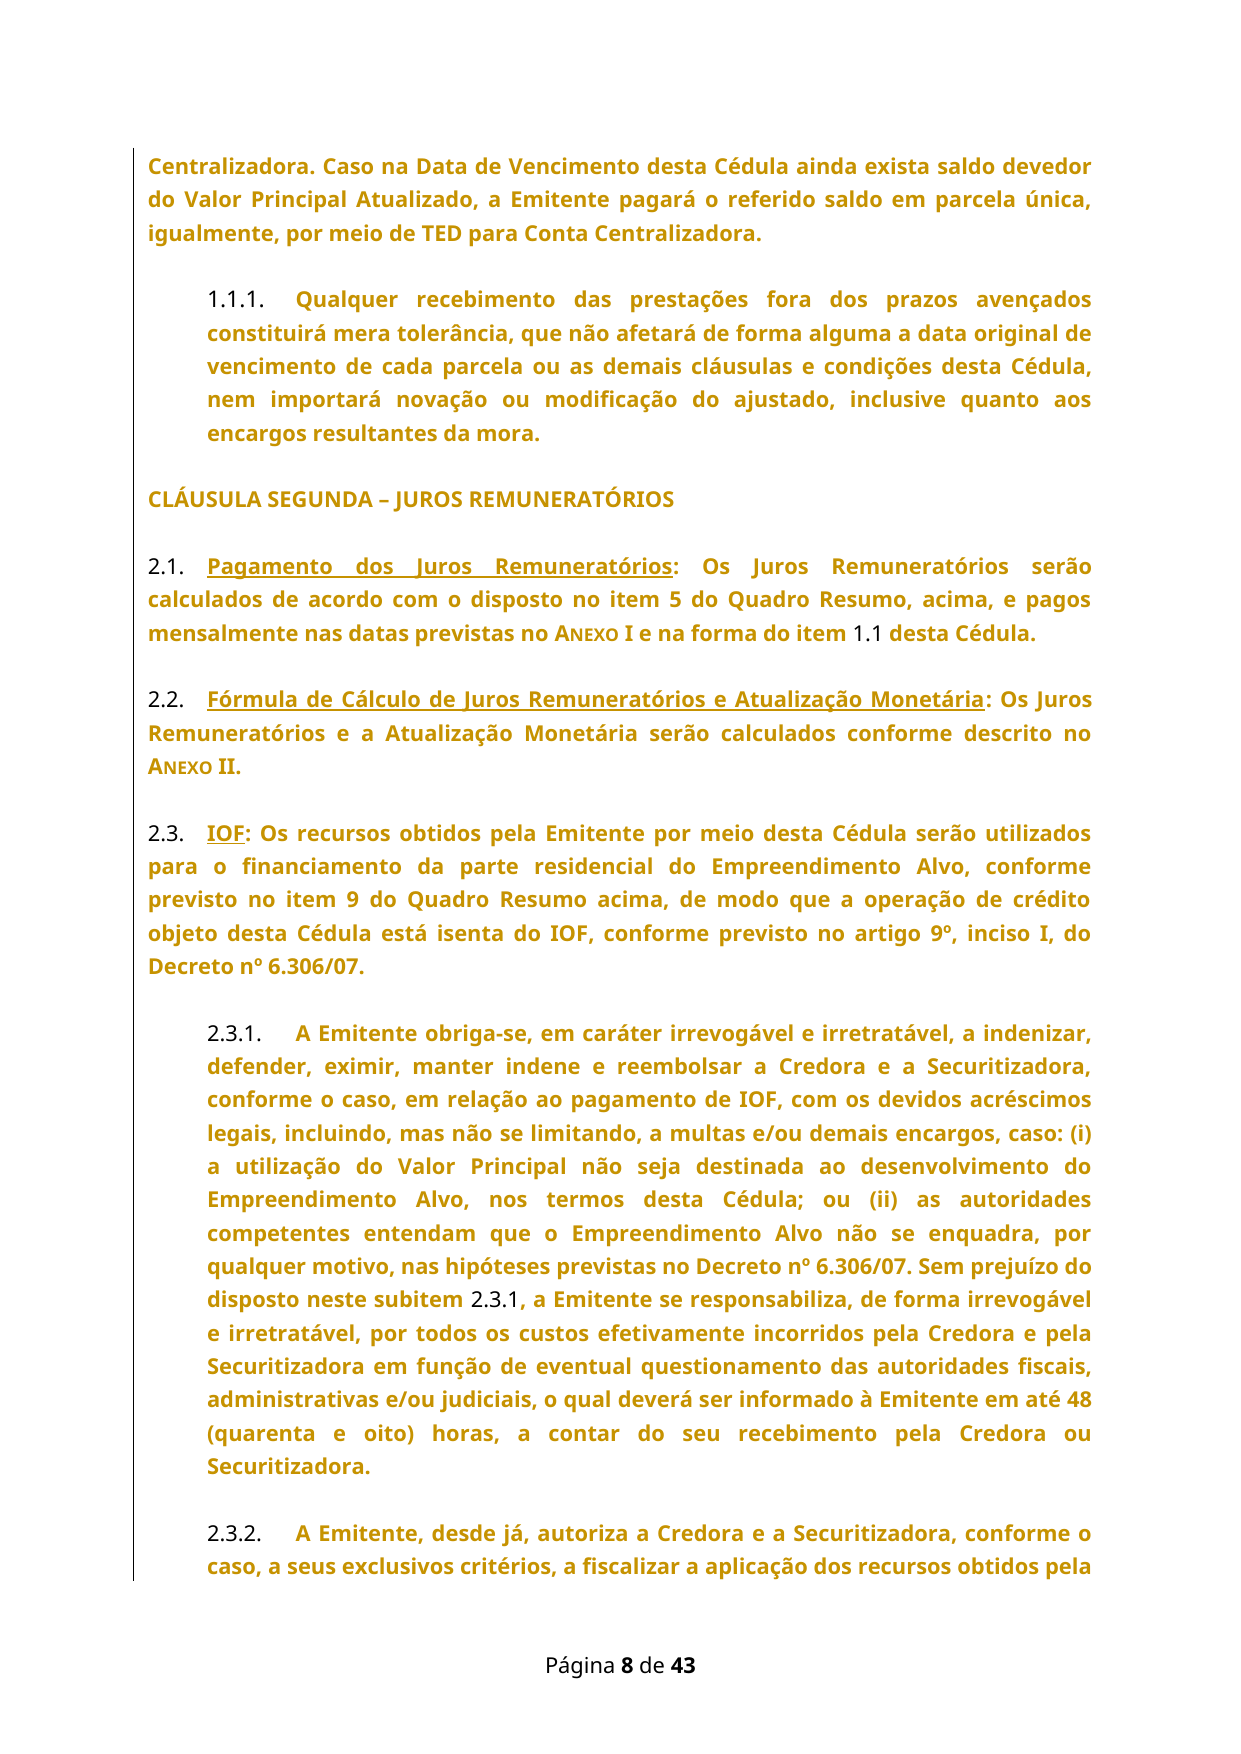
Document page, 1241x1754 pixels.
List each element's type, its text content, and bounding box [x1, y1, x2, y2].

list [148, 148, 1092, 248]
list Qualquer recebimento das prestações fora dos prazos avençados constituirá mera tolerância, que não afetará de forma alguma a data original de vencimento de cada parcela ou as demais cláusulas e condições desta Cédula, nem importará novação ou modificação do ajustado, inclusive quanto aos encargos resultantes da mora. [207, 281, 1092, 448]
list Pagamento dos Juros Remuneratórios: Os Juros Remuneratórios serão calculados de acordo com o disposto no item 5 do Quadro Resumo, acima, e pagos mensalmente nas datas previstas no Anexo I e na forma do item 1.1 desta Cédula. [148, 548, 1092, 648]
list A Emitente obriga-se, em caráter irrevogável e irretratável, a indenizar, defender, eximir, manter indene e reembolsar a Credora e a Securitizadora, conforme o caso, em relação ao pagamento de IOF, com os devidos acréscimos legais, incluindo, mas não se limitando, a multas e/ou demais encargos, caso: (i) a utilização do Valor Principal não seja destinada ao desenvolvimento do Empreendimento Alvo, nos termos desta Cédula; ou (ii) as autoridades competentes entendam que o Empreendimento Alvo não se enquadra, por qualquer motivo, nas hipóteses previstas no Decreto nº 6.306/07. Sem prejuízo do disposto neste subitem 2.3.1, a Emitente se responsabiliza, de forma irrevogável e irretratável, por todos os custos efetivamente incorridos pela Credora e pela Securitizadora em função de eventual questionamento das autoridades fiscais, administrativas e/ou judiciais, o qual deverá ser informado à Emitente em até 48 (quarenta e oito) horas, a contar do seu recebimento pela Credora ou Securitizadora. [207, 1014, 1092, 1481]
text CLÁUSULA SEGUNDA – JUROS REMUNERATÓRIOS [148, 481, 1092, 514]
list IOF: Os recursos obtidos pela Emitente por meio desta Cédula serão utilizados para o financiamento da parte residencial do Empreendimento Alvo, conforme previsto no item 9 do Quadro Resumo acima, de modo que a operação de crédito objeto desta Cédula está isenta do IOF, conforme previsto no artigo 9º, inciso I, do Decreto nº 6.306/07. [148, 814, 1092, 981]
list Fórmula de Cálculo de Juros Remuneratórios e Atualização Monetária: Os Juros Remuneratórios e a Atualização Monetária serão calculados conforme descrito no Anexo II. [148, 681, 1092, 781]
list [207, 1514, 1092, 1581]
